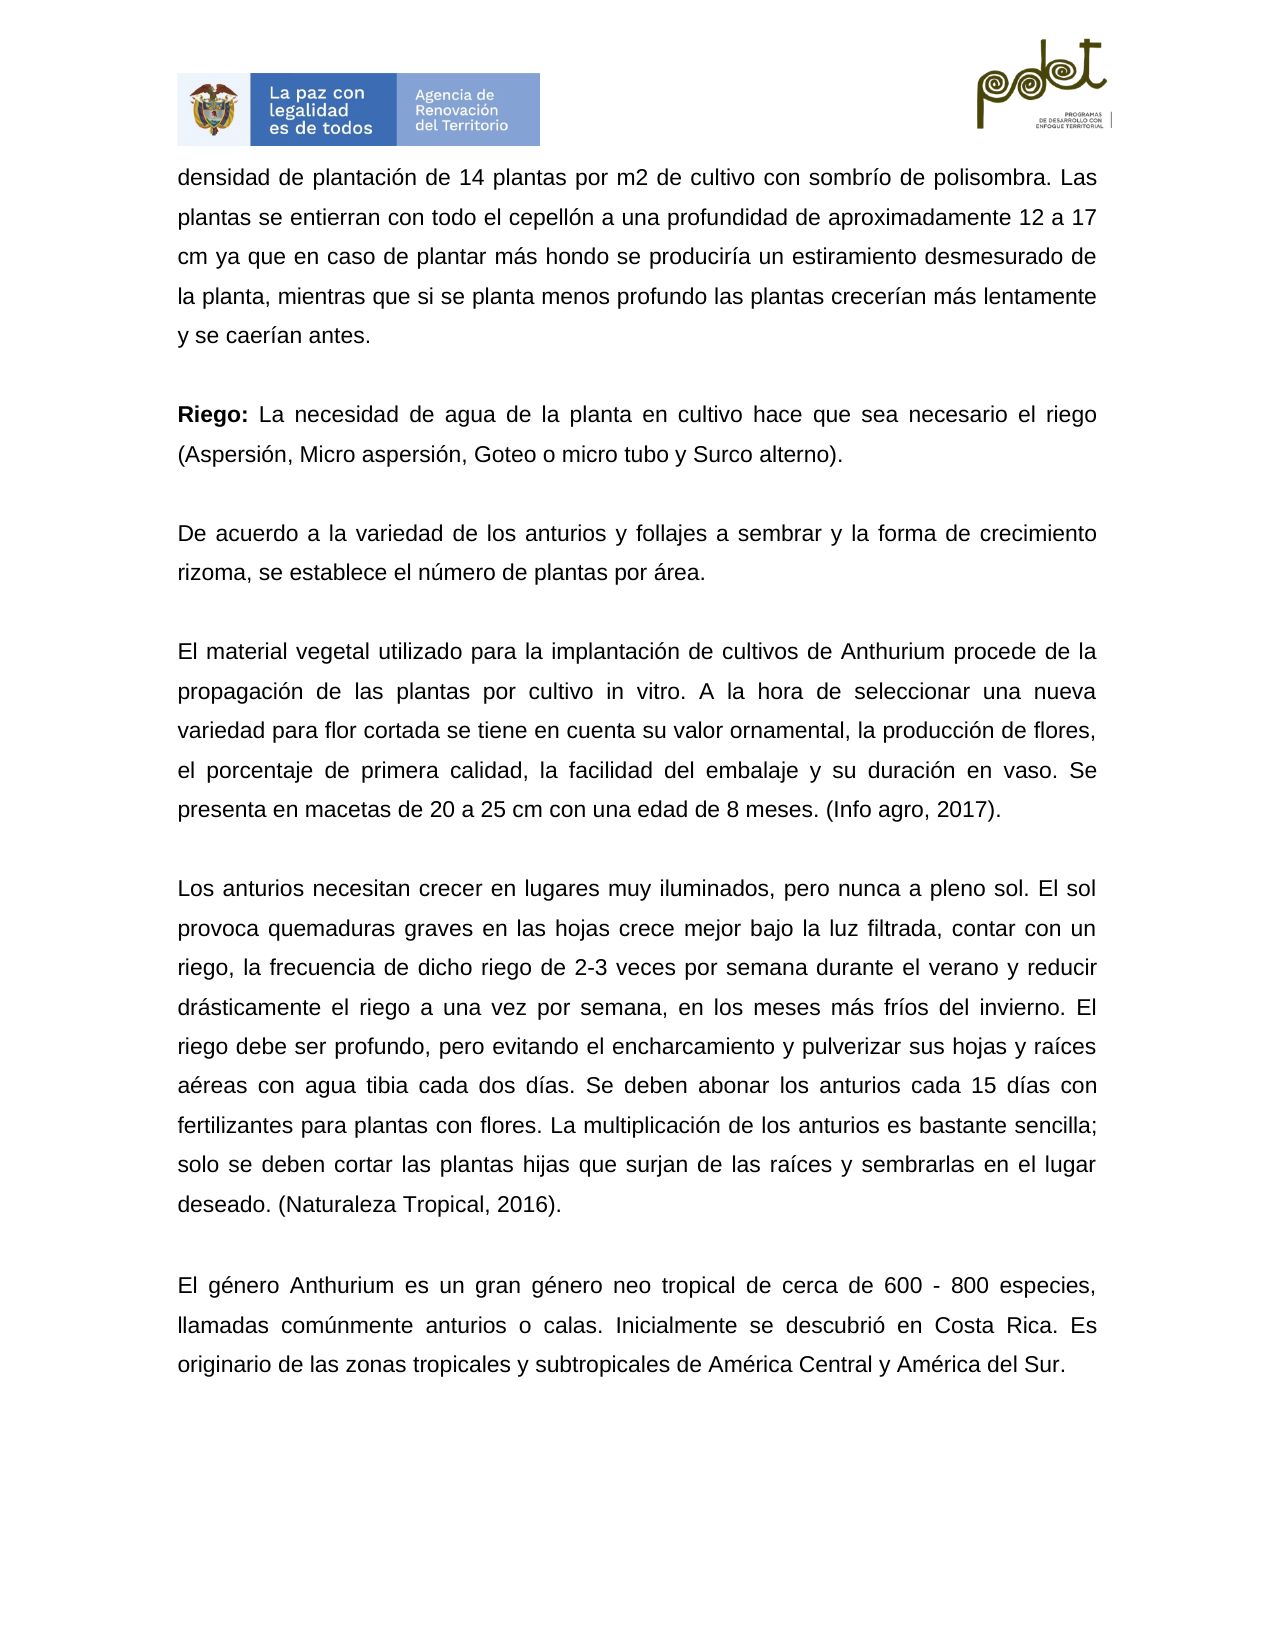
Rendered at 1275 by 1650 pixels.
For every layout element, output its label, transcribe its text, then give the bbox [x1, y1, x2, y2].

text El material vegetal utilizado para la implantación de cultivos de Anthurium procede de la propagación de las plantas por cultivo in vitro. A la hora de seleccionar una nueva variedad para flor cortada se tiene en cuenta su valor ornamental, la producción de flores, el porcentaje de primera calidad, la facilidad del embalaje y su duración en vaso. Se presenta en macetas de 20 a 25 cm con una edad de 8 meses. (Info agro, 2017). [177, 638, 1098, 822]
text Riego: La necesidad de agua de la planta en cultivo hace que sea necesario el riego (Aspersión, Micro aspersión, Goteo o micro tubo y Surco alterno). [177, 401, 1098, 467]
text De acuerdo a la variedad de los anturios y follajes a sembrar y la forma de crecimiento rizoma, se establece el número de plantas por área. [177, 520, 1098, 586]
text El género Anthurium es un gran género neo tropical de cerca de 600 - 800 especies, llamadas comúnmente anturios o calas. Inicialmente se descubrió en Costa Rica. Es originario de las zonas tropicales y subtropicales de América Central y América del Sur. [177, 1272, 1098, 1378]
text Los anturios necesitan crecer en lugares muy iluminados, pero nunca a pleno sol. El sol provoca quemaduras graves en las hojas crece mejor bajo la luz filtrada, contar con un riego, la frecuencia de dicho riego de 2-3 veces por semana durante el verano y reducir drásticamente el riego a una vez por semana, en los meses más fríos del invierno. El riego debe ser profundo, pero evitando el encharcamiento y pulverizar sus hojas y raíces aéreas con agua tibia cada dos días. Se deben abonar los anturios cada 15 días con fertilizantes para plantas con flores. La multiplicación de los anturios es bastante sencilla; solo se deben cortar las plantas hijas que surjan de las raíces y sembrarlas en el lugar deseado. (Naturaleza Tropical, 2016). [177, 875, 1098, 1217]
picture [177, 73, 540, 146]
picture [951, 31, 1137, 142]
